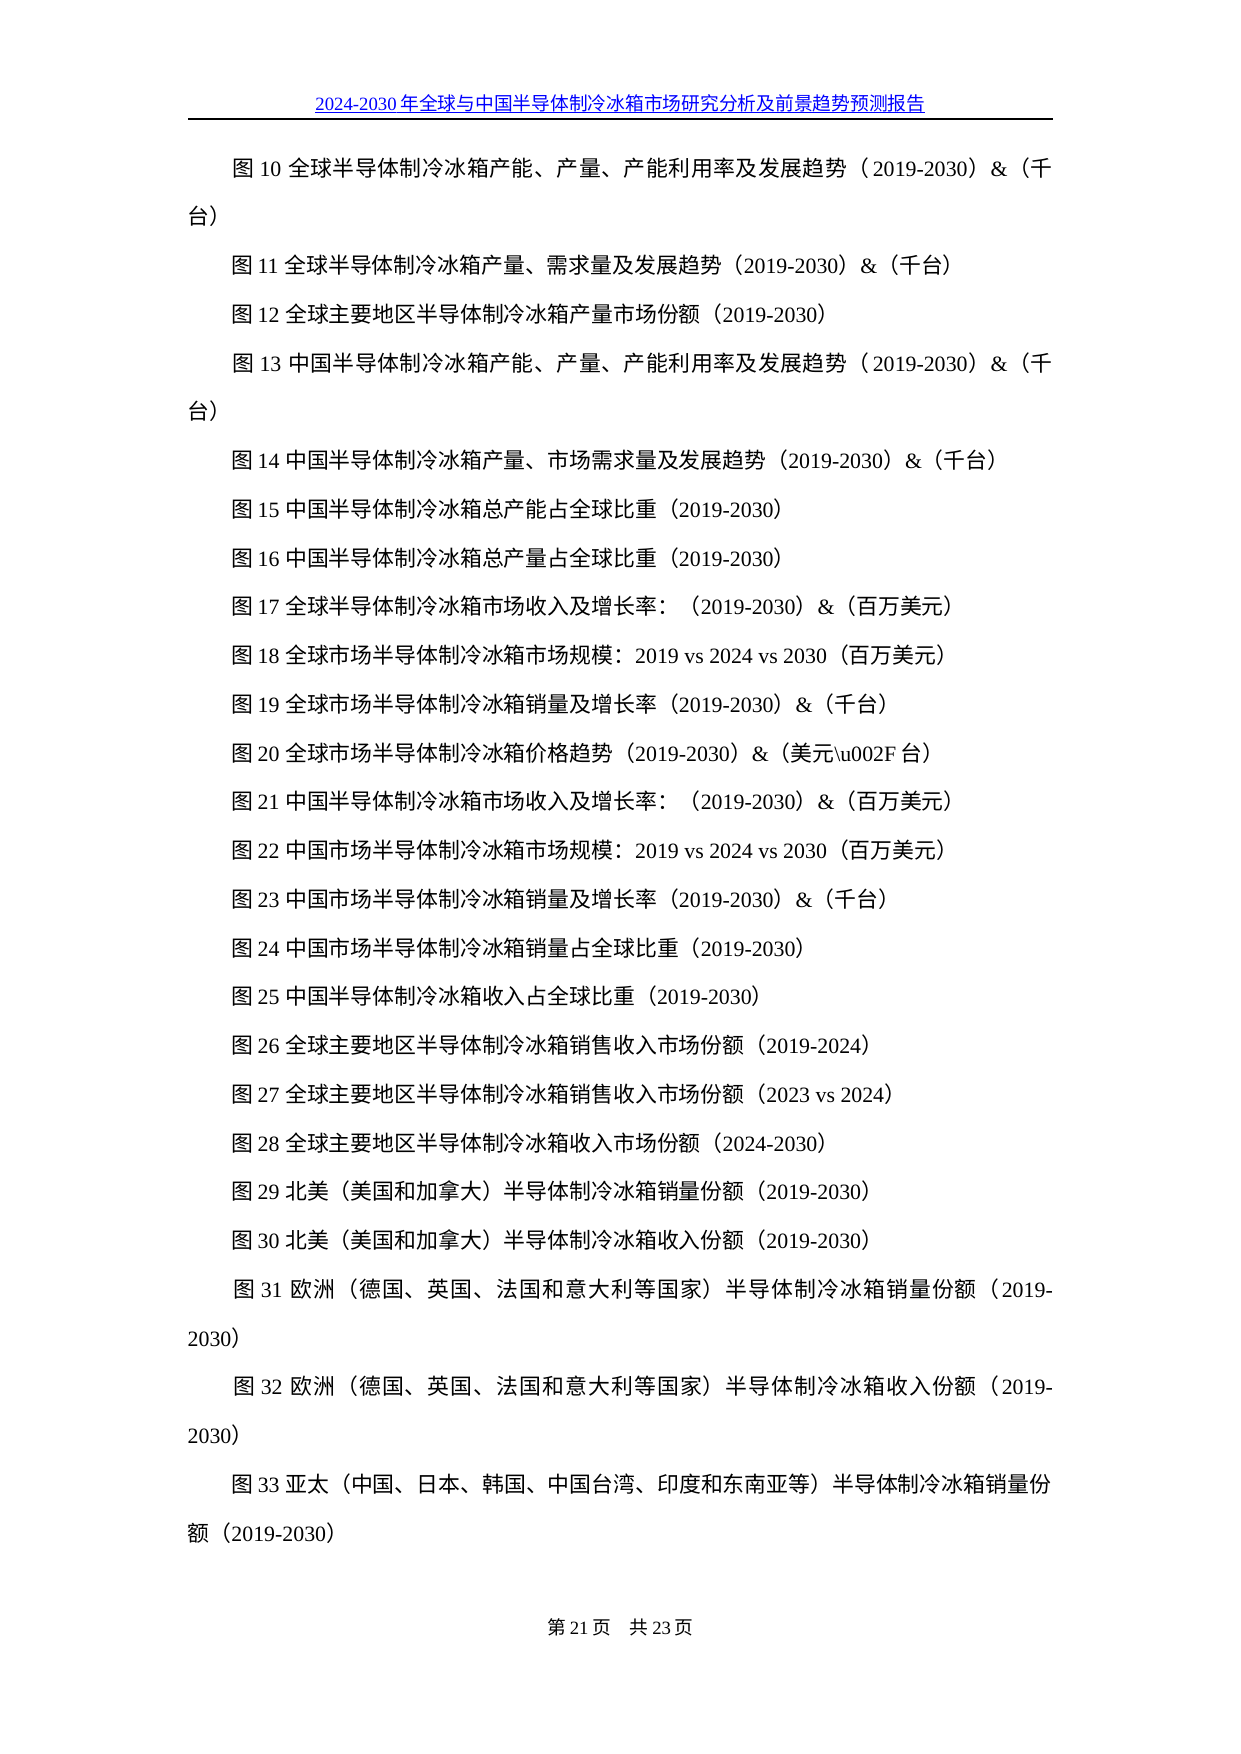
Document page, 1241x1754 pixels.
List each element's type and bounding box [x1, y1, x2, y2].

text [187, 150, 1053, 1548]
